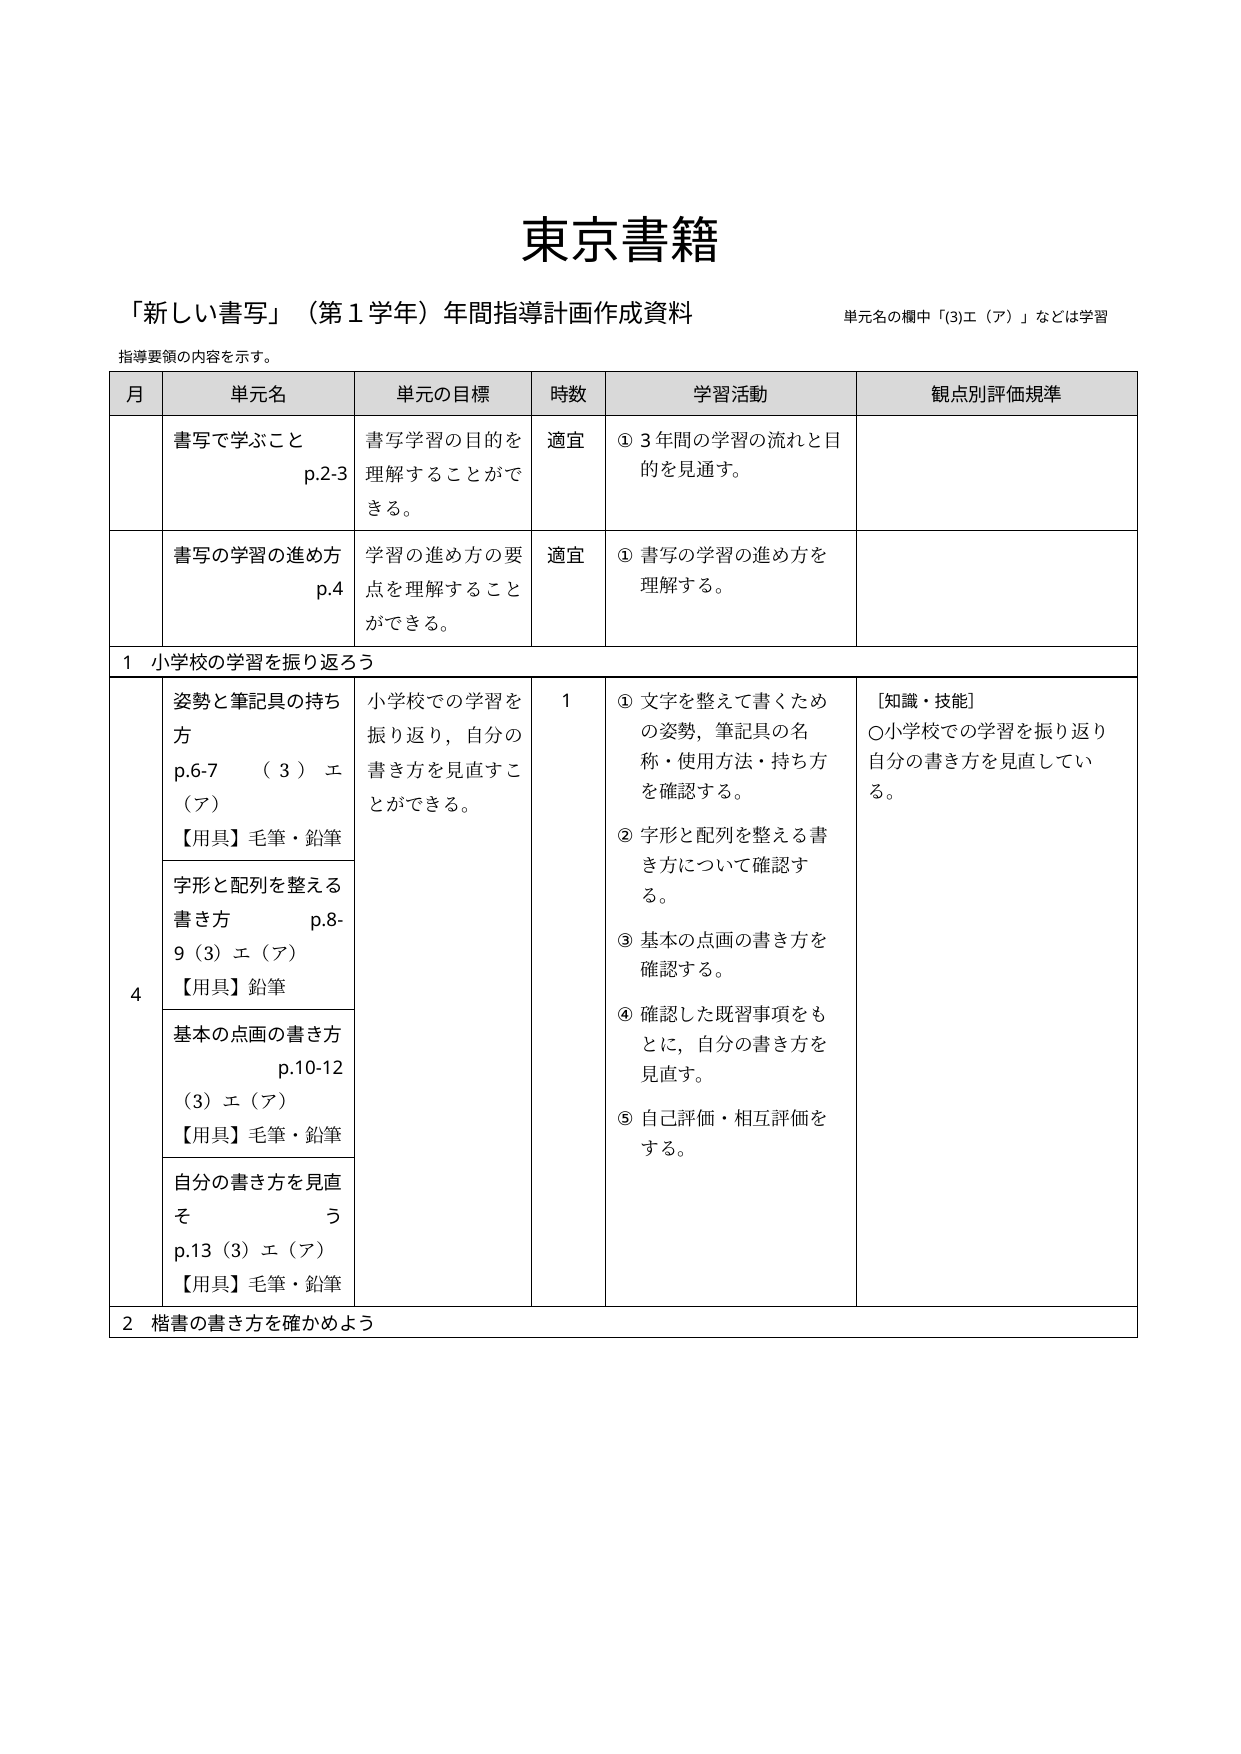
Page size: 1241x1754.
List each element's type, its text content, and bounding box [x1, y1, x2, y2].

table_cell 姿勢と筆記具の持ち方 p.6-7 （3）エ（ア） 【用具】毛筆・鉛筆 [163, 678, 354, 860]
table_cell [857, 531, 1137, 646]
table_cell ［知識・技能］ ○小学校での学習を振り返り自分の書き方を見直している。 [857, 678, 1137, 1306]
table_cell [110, 416, 162, 530]
table_header 学習活動 [606, 372, 856, 415]
table_cell 書写の学習の進め方 p.4 [163, 531, 354, 646]
table_header 単元名 [163, 372, 354, 415]
table_cell 1 小学校の学習を振り返ろう [110, 647, 1137, 676]
table_cell 3年間の学習の流れと目的を見通す。 [606, 416, 856, 530]
table_header 単元の目標 [355, 372, 531, 415]
table_cell 書写で学ぶこと p.2-3 [163, 416, 354, 530]
table_cell 字形と配列を整える書き方 p.8-9（3）エ（ア） 【用具】鉛筆 [163, 861, 354, 1009]
table_cell 適宜 [532, 531, 605, 646]
table_header 観点別評価規準 [857, 372, 1137, 415]
table_cell 適宜 [532, 416, 605, 530]
table_cell 基本の点画の書き方 p.10-12 （3）エ（ア） 【用具】毛筆・鉛筆 [163, 1010, 354, 1157]
table_cell 2 楷書の書き方を確かめよう [110, 1307, 1137, 1337]
table_cell 書写の学習の進め方を理解する。 [606, 531, 856, 646]
table_cell 書写学習の目的を理解することができる。 [355, 416, 531, 530]
table_cell 1 [532, 678, 605, 1306]
table_cell 自分の書き方を見直そう p.13（3）エ（ア） 【用具】毛筆・鉛筆 [163, 1158, 354, 1306]
text 東京書籍 [118, 192, 1122, 281]
table_header 時数 [532, 372, 605, 415]
table_cell [110, 531, 162, 646]
table_header 月 [110, 372, 162, 415]
table_cell [857, 416, 1137, 530]
text 「新しい書写」（第１学年）年間指導計画作成資料 単元名の欄中「(3)エ（ア）」などは学習指導要領の内容を示す。 [118, 281, 1122, 371]
table_cell 学習の進め方の要点を理解することができる。 [355, 531, 531, 646]
table_cell 文字を整えて書くための姿勢，筆記具の名称・使用方法・持ち方を確認する。 字形と配列を整える書き方について確認する。 基本の点画の書き方を確認する。 確認した既習事項をもとに，自分の書き方を見直す。 自己評価・相互評価をする。 [606, 678, 856, 1306]
table_cell 小学校での学習を振り返り，自分の書き方を見直すことができる。 [355, 678, 531, 1306]
table_cell 4 [110, 678, 162, 1306]
